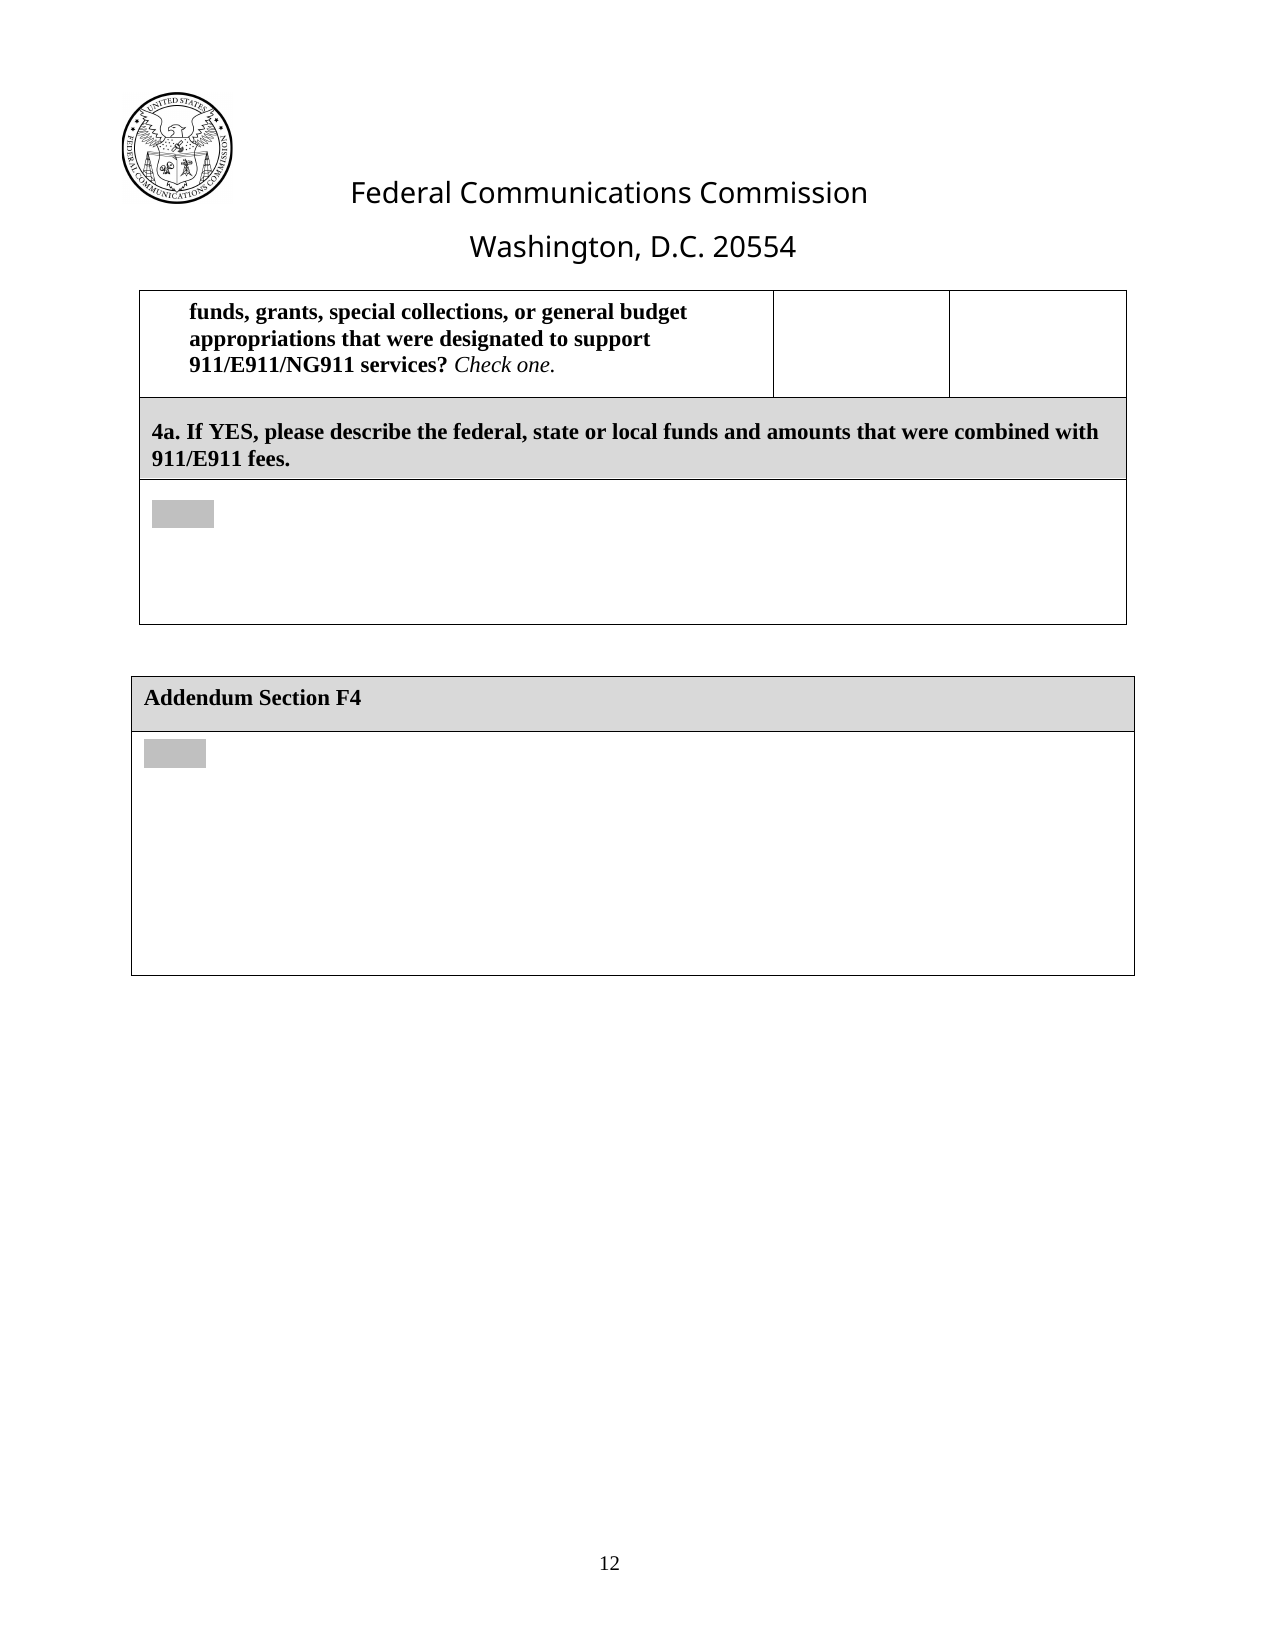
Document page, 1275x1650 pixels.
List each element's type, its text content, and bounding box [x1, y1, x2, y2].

picture [121, 92, 233, 204]
table_cell [132, 732, 1134, 975]
table_cell [950, 291, 1126, 397]
table_cell [140, 480, 1126, 624]
table_cell [774, 291, 949, 397]
table_cell 4a. If YES, please describe the federal, state or local funds and amounts that were combined with 911/E911 fees. [140, 398, 1126, 478]
table_header Addendum Section F4 [132, 677, 1134, 731]
